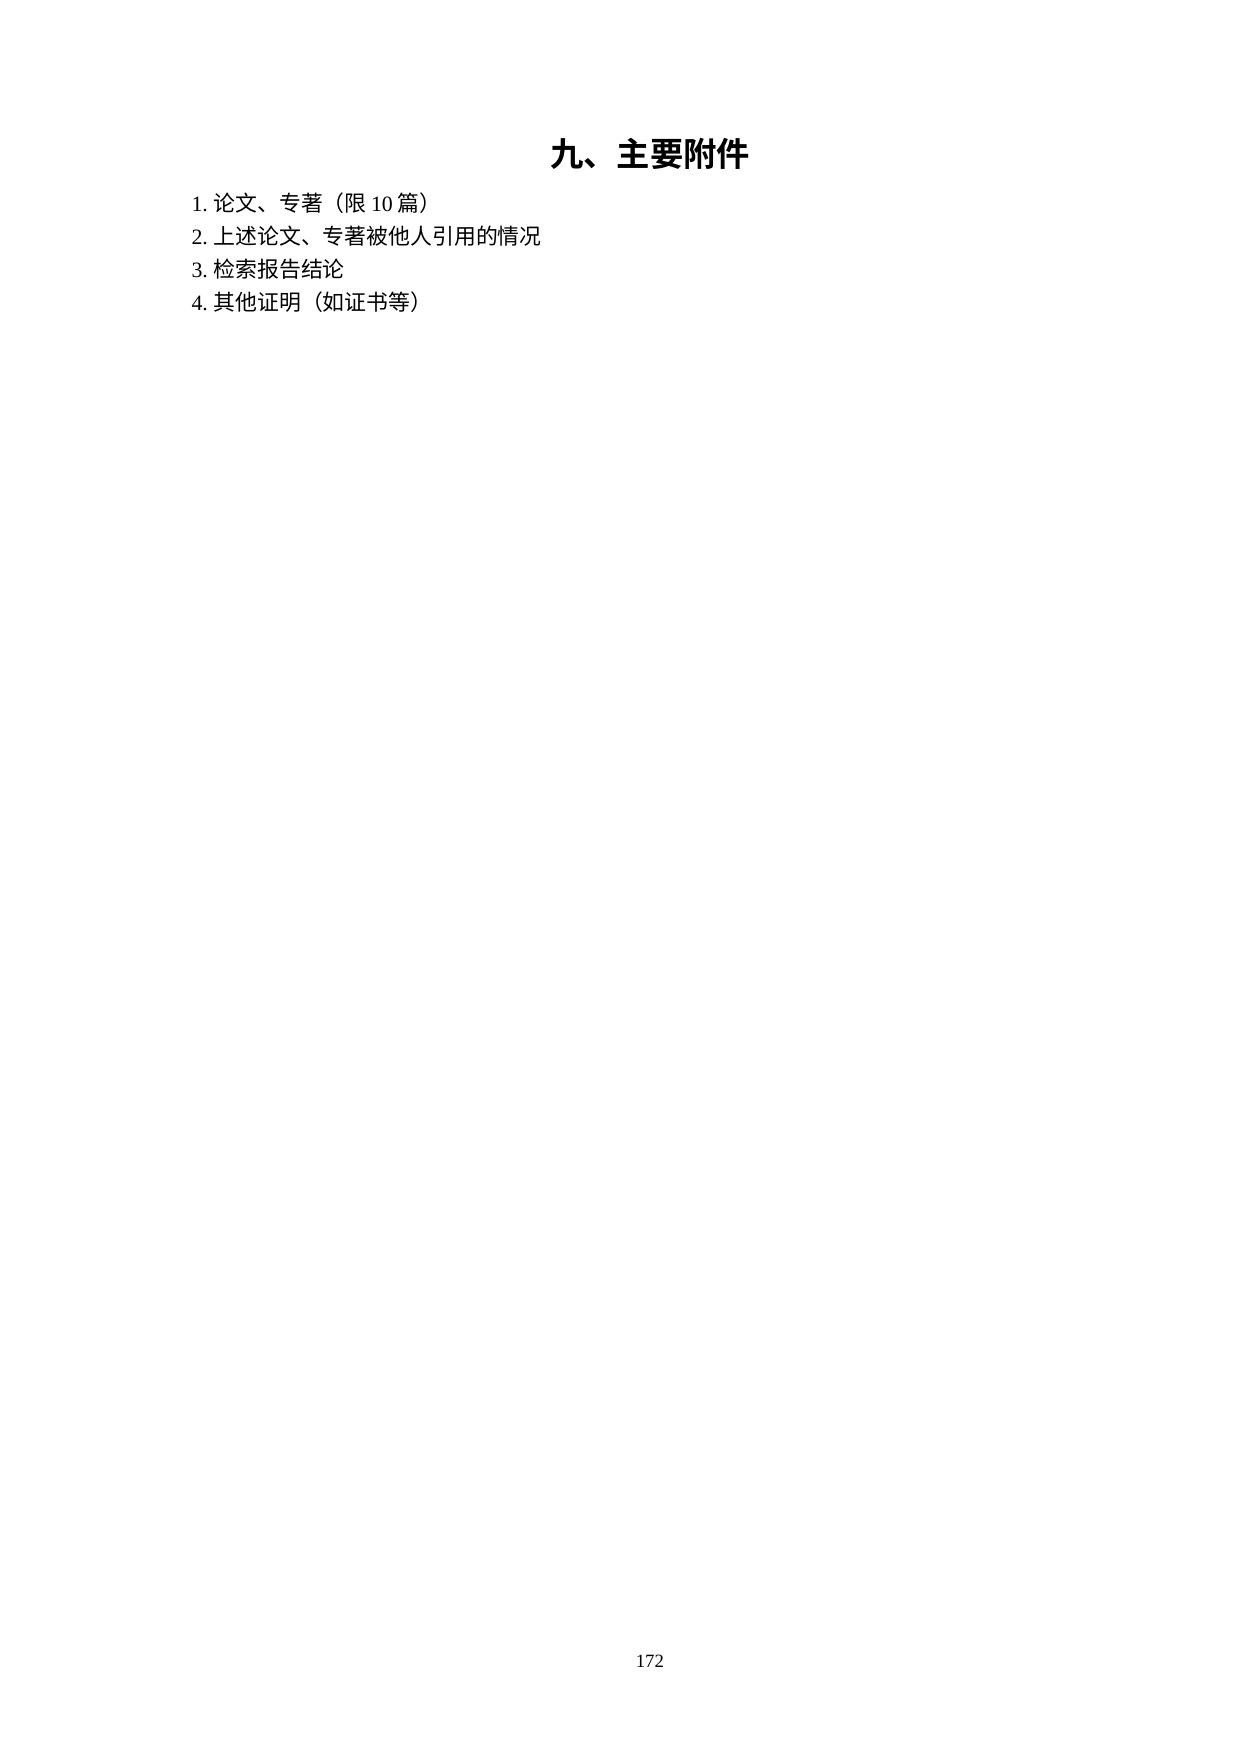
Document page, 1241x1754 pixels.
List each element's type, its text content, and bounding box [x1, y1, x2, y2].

text 2. 上述论文、专著被他人引用的情况 [148, 218, 1152, 251]
text 4. 其他证明（如证书等） [148, 284, 1152, 317]
text 3. 检索报告结论 [148, 251, 1152, 284]
subtitle 九、主要附件 [148, 119, 1152, 185]
text 1. 论文、专著（限10篇） [148, 185, 1152, 218]
